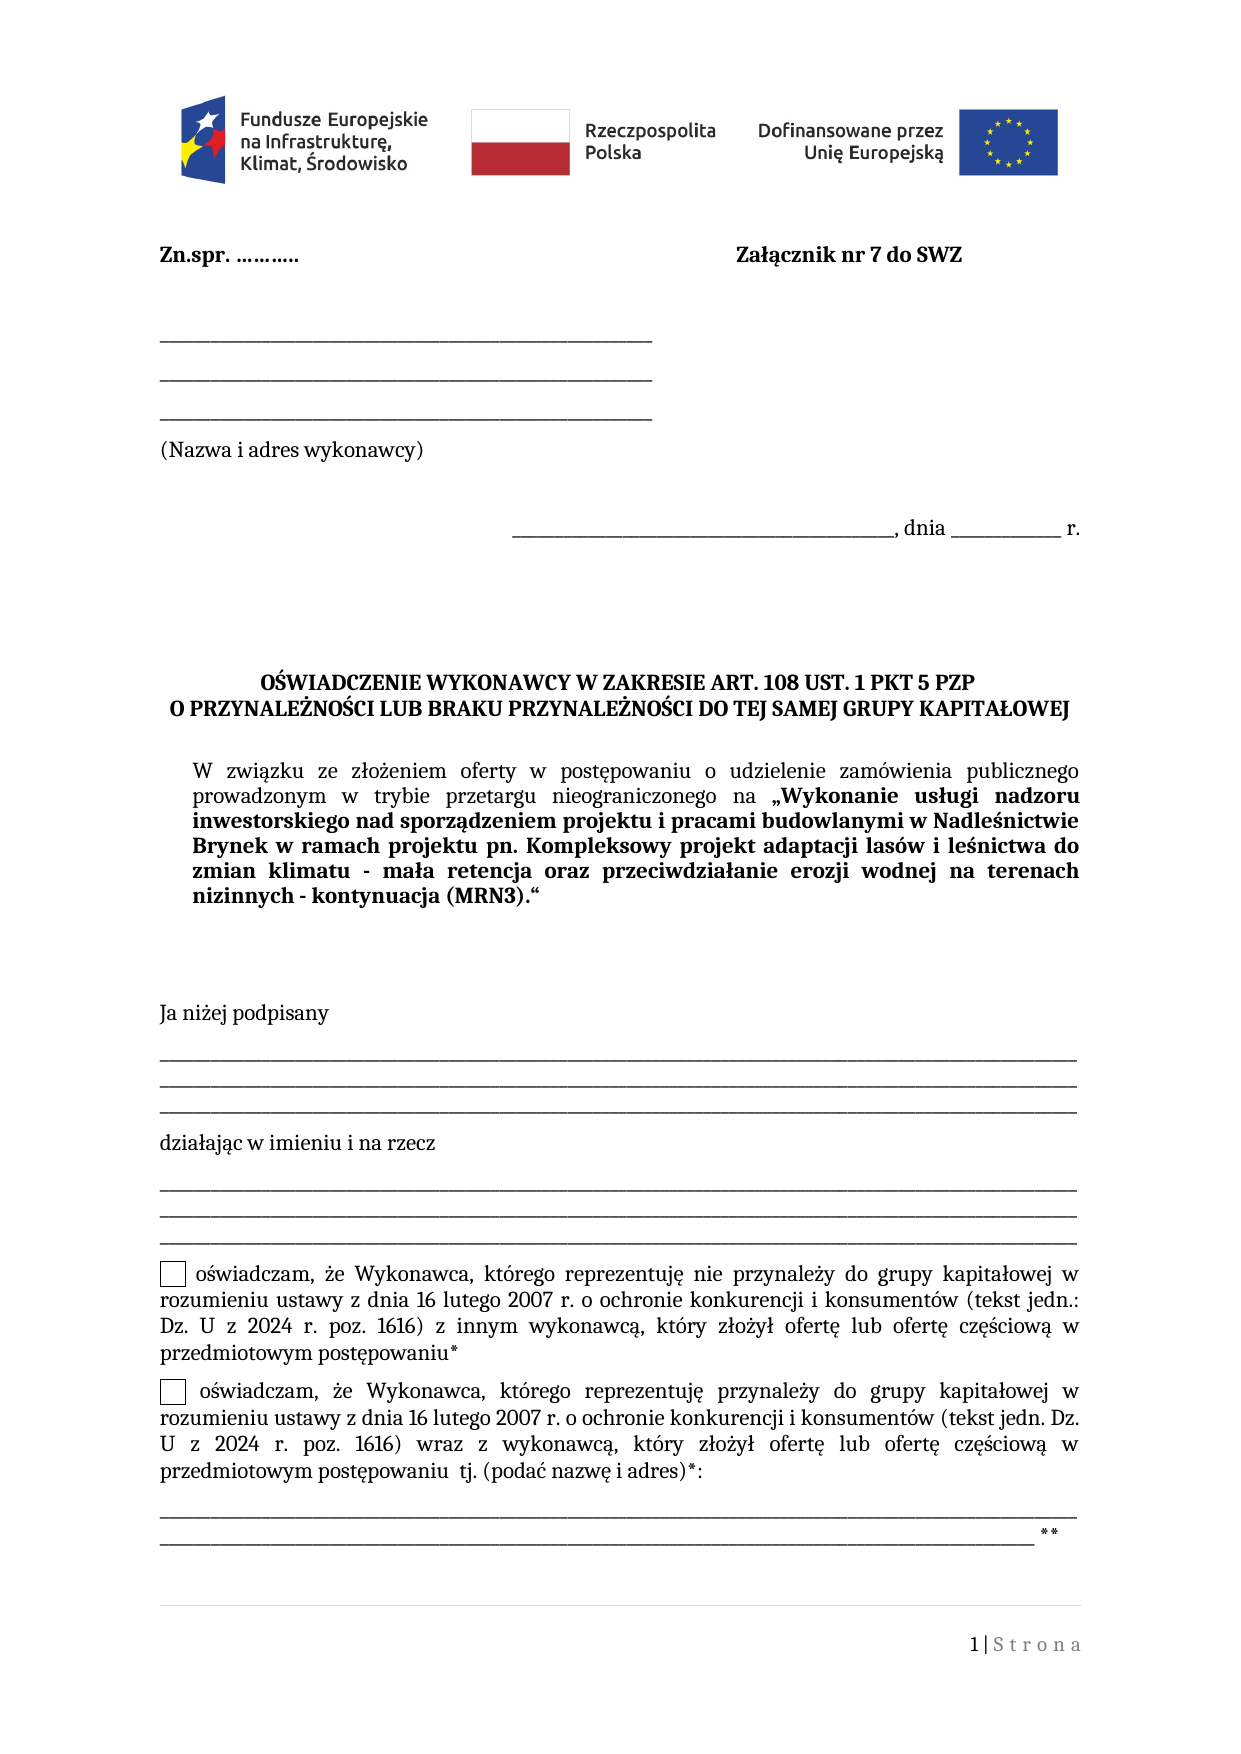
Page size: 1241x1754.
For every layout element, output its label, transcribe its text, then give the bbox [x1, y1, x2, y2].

text OŚWIADCZENIE WYKONAWCY W ZAKRESIE ART. 108 UST. 1 PKT 5 PZP O PRZYNALEŻNOŚCI LUB BRAKU PRZYNALEŻNOŚCI DO TEJ SAMEJ GRUPY KAPITAŁOWEJ [159, 670, 1081, 722]
text __________________________________________________________ [159, 359, 1081, 385]
text Zn.spr. ……….. Załącznik nr 7 do SWZ [159, 242, 1081, 269]
text (Nazwa i adres wykonawcy) [159, 437, 1081, 463]
text ___________________________________________________________________________________________________________________________________________________________________________________________________________________ ** [159, 1496, 1081, 1549]
text __________________________________________________________ [159, 320, 1081, 346]
text oświadczam, że Wykonawca, którego reprezentuję nie przynależy do grupy kapitałowej w rozumieniu ustawy z dnia 16 lutego 2007 r. o ochronie konkurencji i konsumentów (tekst jedn.: Dz. U z 2024 r. poz. 1616) z innym wykonawcą, który złożył ofertę lub ofertę częściową w przedmiotowym postępowaniu* [159, 1260, 1081, 1366]
text ____________________________________________________________________________________________________________________________________________________________________________________________________________________________________________________________________________________________________________________________________ [159, 1038, 1081, 1117]
text ____________________________________________________________________________________________________________________________________________________________________________________________________________________________________________________________________________________________________________________________________ [159, 1169, 1081, 1248]
text oświadczam, że Wykonawca, którego reprezentuję przynależy do grupy kapitałowej w rozumieniu ustawy z dnia 16 lutego 2007 r. o ochronie konkurencji i konsumentów (tekst jedn. Dz. U z 2024 r. poz. 1616) wraz z wykonawcą, który złożył ofertę lub ofertę częściową w przedmiotowym postępowaniu tj. (podać nazwę i adres)*: [159, 1378, 1081, 1484]
picture [159, 73, 1081, 206]
text W związku ze złożeniem oferty w postępowaniu o udzielenie zamówienia publicznego prowadzonym w trybie przetargu nieograniczonego na „Wykonanie usługi nadzoru inwestorskiego nad sporządzeniem projektu i pracami budowlanymi w Nadleśnictwie Brynek w ramach projektu pn. Kompleksowy projekt adaptacji lasów i leśnictwa do zmian klimatu - mała retencja oraz przeciwdziałanie erozji wodnej na terenach nizinnych - kontynuacja (MRN3).“ [192, 759, 1081, 909]
text __________________________________________________________ [159, 398, 1081, 424]
text _____________________________________________, dnia _____________ r. [159, 514, 1081, 541]
text działając w imieniu i na rzecz [159, 1130, 1081, 1156]
text Ja niżej podpisany [159, 999, 1081, 1026]
